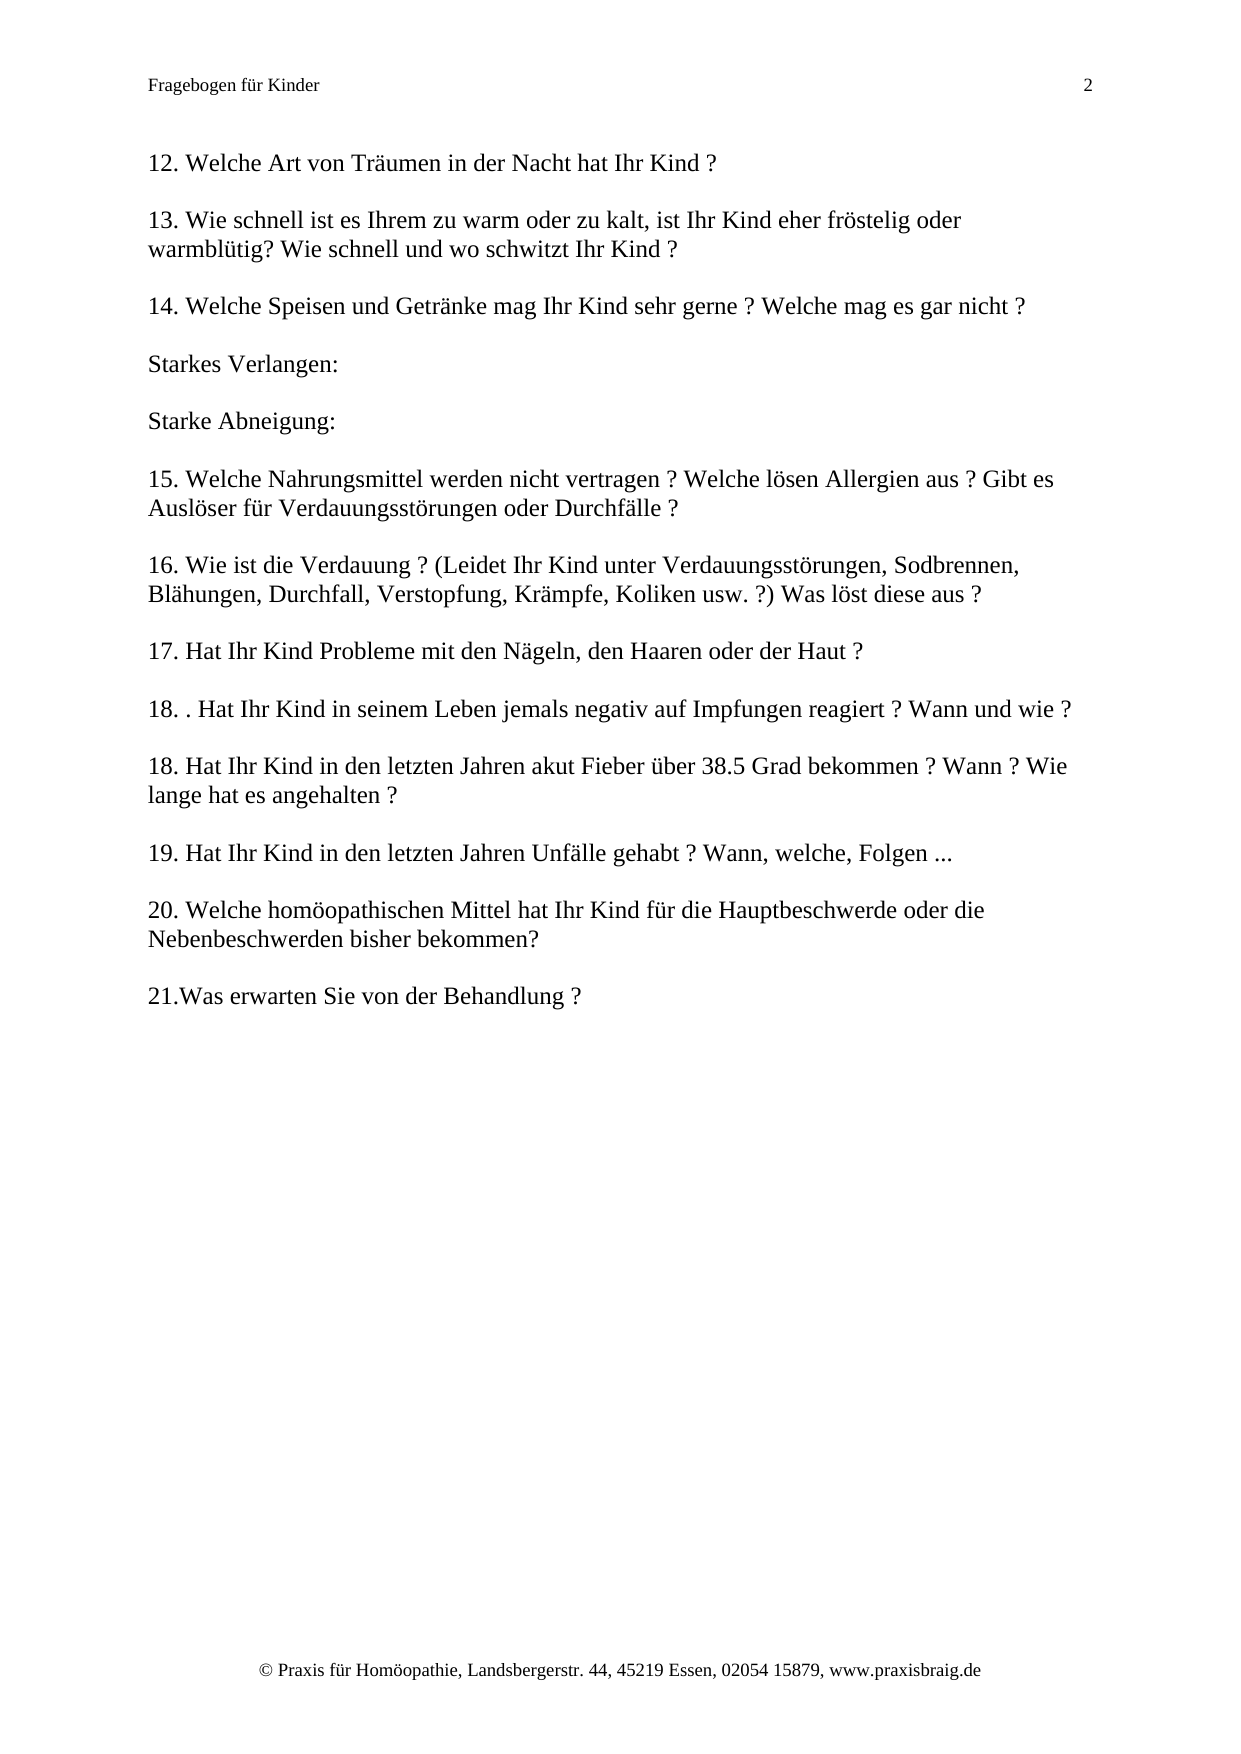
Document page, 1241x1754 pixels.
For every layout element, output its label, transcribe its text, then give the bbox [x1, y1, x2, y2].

text 18. Hat Ihr Kind in den letzten Jahren akut Fieber über 38.5 Grad bekommen ? Wann ? Wie lange hat es angehalten ? [148, 751, 1093, 809]
text 20. Welche homöopathischen Mittel hat Ihr Kind für die Hauptbeschwerde oder die Nebenbeschwerden bisher bekommen? [148, 895, 1093, 953]
text Starke Abneigung: [148, 406, 1093, 435]
text 12. Welche Art von Träumen in der Nacht hat Ihr Kind ? [148, 148, 1093, 176]
text 13. Wie schnell ist es Ihrem zu warm oder zu kalt, ist Ihr Kind eher fröstelig oder warmblütig? Wie schnell und wo schwitzt Ihr Kind ? [148, 205, 1093, 263]
text 16. Wie ist die Verdauung ? (Leidet Ihr Kind unter Verdauungsstörungen, Sodbrennen, Blähungen, Durchfall, Verstopfung, Krämpfe, Koliken usw. ?) Was löst diese aus ? [148, 550, 1093, 608]
text 15. Welche Nahrungsmittel werden nicht vertragen ? Welche lösen Allergien aus ? Gibt es Auslöser für Verdauungsstörungen oder Durchfälle ? [148, 464, 1093, 521]
text Starkes Verlangen: [148, 349, 1093, 378]
text 21.Was erwarten Sie von der Behandlung ? [148, 981, 1093, 1010]
text 18. . Hat Ihr Kind in seinem Leben jemals negativ auf Impfungen reagiert ? Wann und wie ? [148, 694, 1093, 723]
text 19. Hat Ihr Kind in den letzten Jahren Unfälle gehabt ? Wann, welche, Folgen ... [148, 838, 1093, 866]
text 14. Welche Speisen und Getränke mag Ihr Kind sehr gerne ? Welche mag es gar nicht ? [148, 291, 1093, 320]
text 17. Hat Ihr Kind Probleme mit den Nägeln, den Haaren oder der Haut ? [148, 636, 1093, 665]
